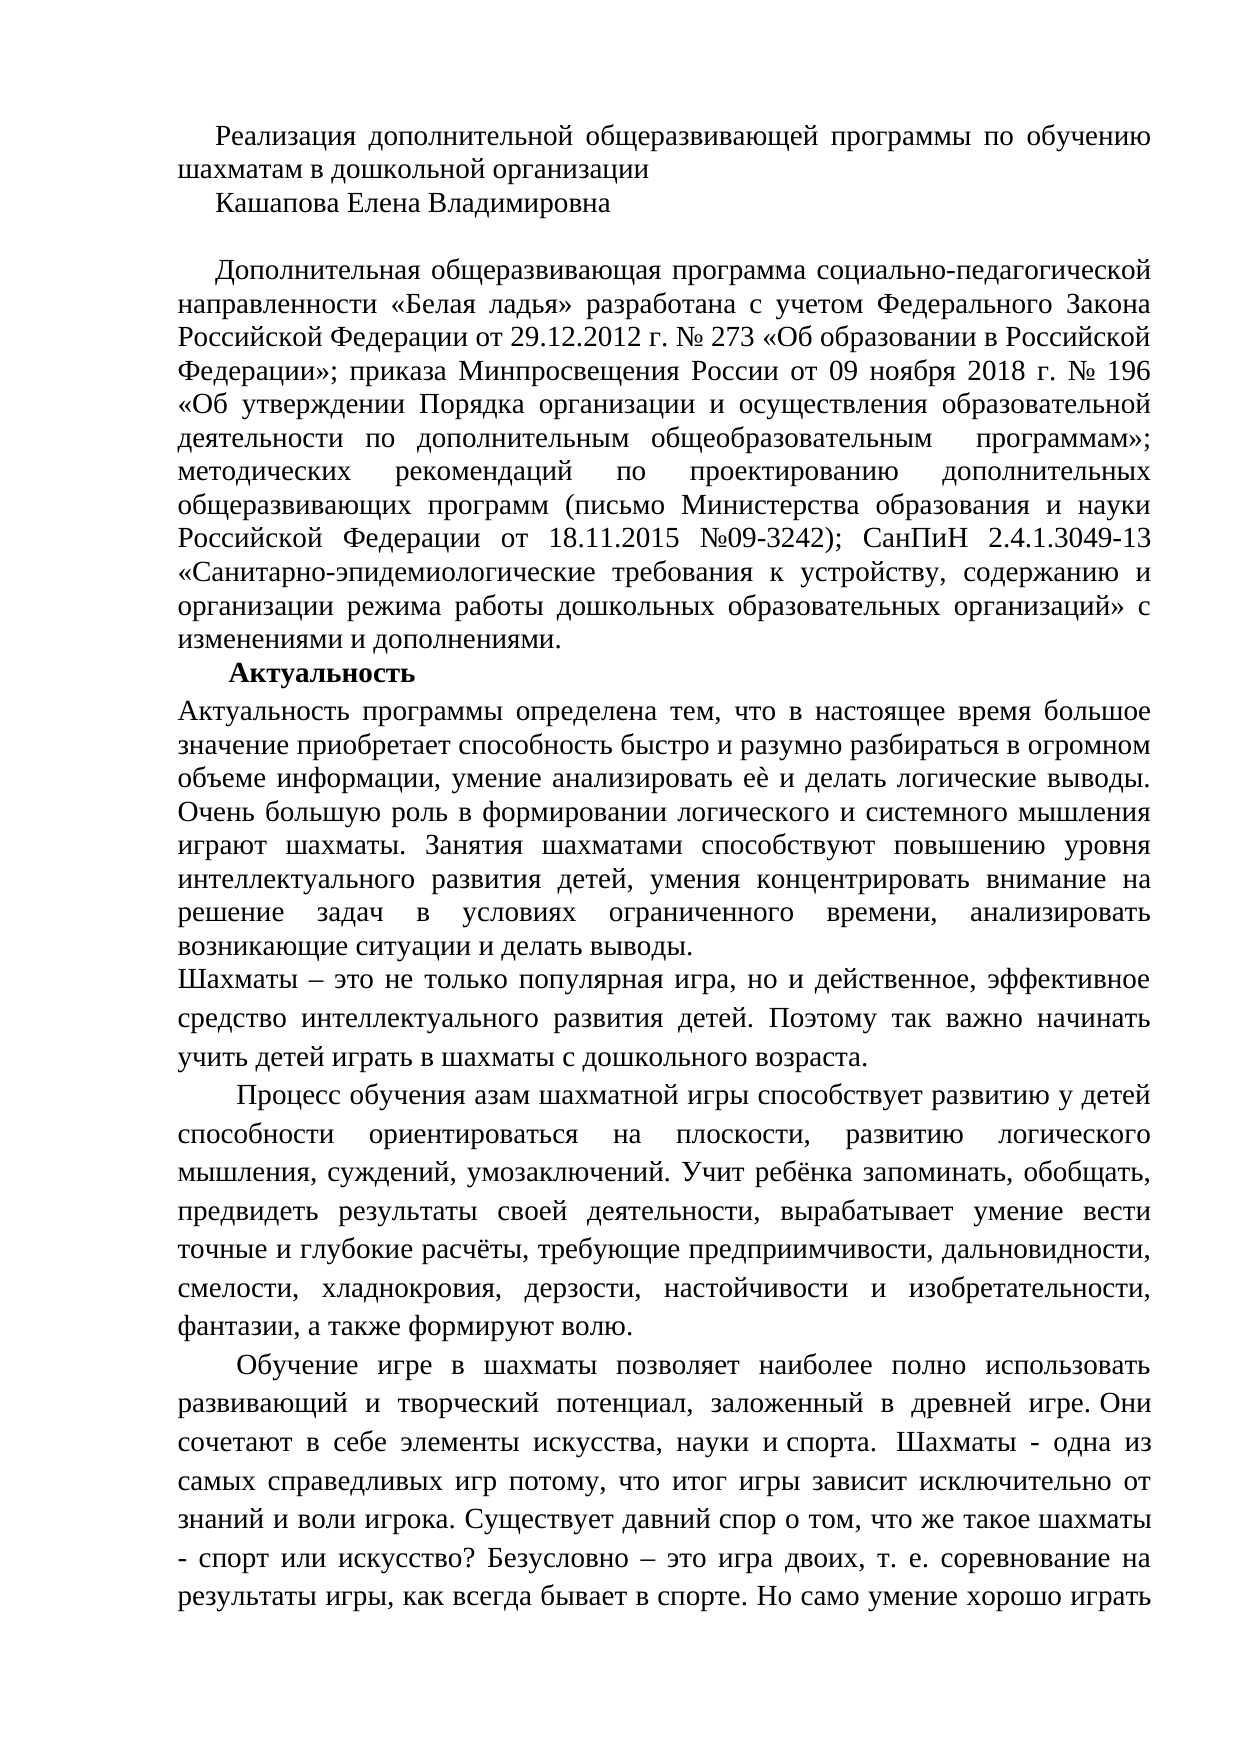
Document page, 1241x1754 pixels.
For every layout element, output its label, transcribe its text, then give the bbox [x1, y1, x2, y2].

text Процесс обучения азам шахматной игры способствует развитию у детей способности ориентироваться на плоскости, развитию логического мышления, суждений, умозаключений. Учит ребёнка запоминать, обобщать, предвидеть результаты своей деятельности, вырабатывает умение вести точные и глубокие расчёты, требующие предприимчивости, дальновидности, смелости, хладнокровия, дерзости, настойчивости и изобретательности, фантазии, а также формируют волю. [177, 1077, 1152, 1342]
text Актуальность [177, 655, 1152, 688]
text Шахматы – это не только популярная игра, но и действенное, эффективное средство интеллектуального развития детей. Поэтому так важно начинать учить детей играть в шахматы с дошкольного возраста. [177, 962, 1152, 1072]
text Реализация дополнительной общеразвивающей программы по обучению шахматам в дошкольной организации [177, 118, 1152, 185]
text Дополнительная общеразвивающая программа социально-педагогической направленности «Белая ладья» разработана с учетом Федерального Закона Российской Федерации от 29.12.2012 г. № 273 «Об образовании в Российской Федерации»; приказа Минпросвещения России от 09 ноября 2018 г. № 196 «Об утверждении Порядка организации и осуществления образовательной деятельности по дополнительным общеобразовательным программам»; методических рекомендаций по проектированию дополнительных общеразвивающих программ (письмо Министерства образования и науки Российской Федерации от 18.11.2015 №09-3242); СанПиН 2.4.1.3049-13 «Санитарно-эпидемиологические требования к устройству, содержанию и организации режима работы дошкольных образовательных организаций» с изменениями и дополнениями. [177, 252, 1152, 655]
text Актуальность программы определена тем, что в настоящее время большое значение приобретает способность быстро и разумно разбираться в огромном объеме информации, умение анализировать еѐ и делать логические выводы. Очень большую роль в формировании логического и системного мышления играют шахматы. Занятия шахматами способствуют повышению уровня интеллектуального развития детей, умения концентрировать внимание на решение задач в условиях ограниченного времени, анализировать возникающие ситуации и делать выводы. [177, 693, 1152, 962]
text Кашапова Елена Владимировна [177, 185, 1152, 219]
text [177, 1347, 1152, 1612]
